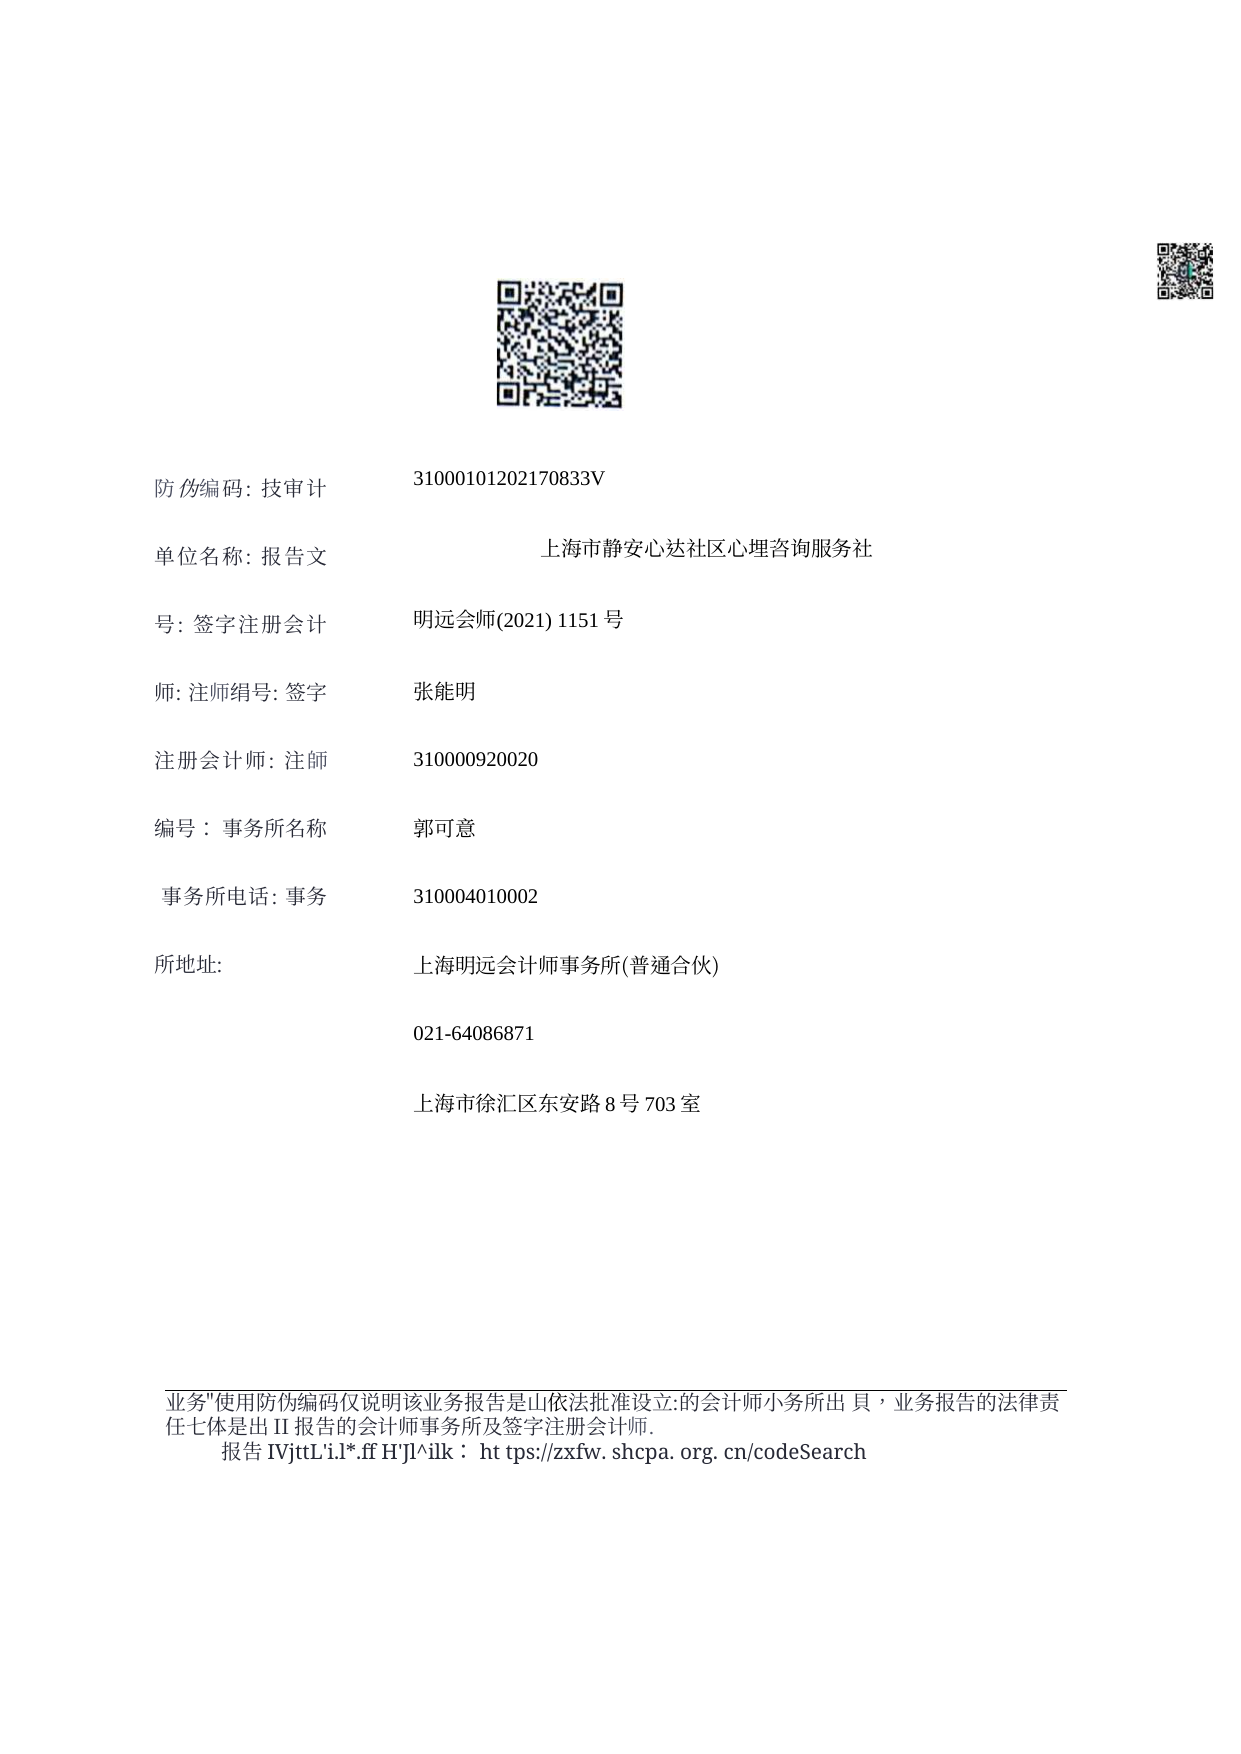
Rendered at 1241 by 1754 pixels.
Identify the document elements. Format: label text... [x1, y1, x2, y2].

picture [1156, 242, 1215, 301]
text 上海明远会计师事务所(普通合伙) [123, 950, 1067, 979]
text 021-64086871 [123, 1021, 1067, 1045]
text 上海市徐汇区东安路8号703室 [123, 1087, 1067, 1117]
text 张能明 [123, 675, 1067, 705]
text 310000920020 [123, 747, 1067, 771]
text 上海市静安心达社区心埋咨询服务社 [123, 532, 1067, 562]
text 报吿IVjttL'i.l*.ff H'Jl^ilk： ht tps://zxfw. shcpa. org. cn/codeSearch [123, 1439, 1067, 1464]
picture [496, 278, 626, 411]
text 31000101202170833V [123, 240, 1067, 490]
text 郭可意 [123, 812, 1067, 842]
text 310004010002 [123, 884, 1067, 908]
text 明远会师(2021) 1151号 [123, 603, 1067, 633]
text 业务"使用防伪编码仅说明该业务报吿是山依法批准设立:的会计师小务所出 貝，业务报告的法律责任七体是出II报吿的会计师事务所及签字注册会计师. [165, 1391, 1067, 1439]
